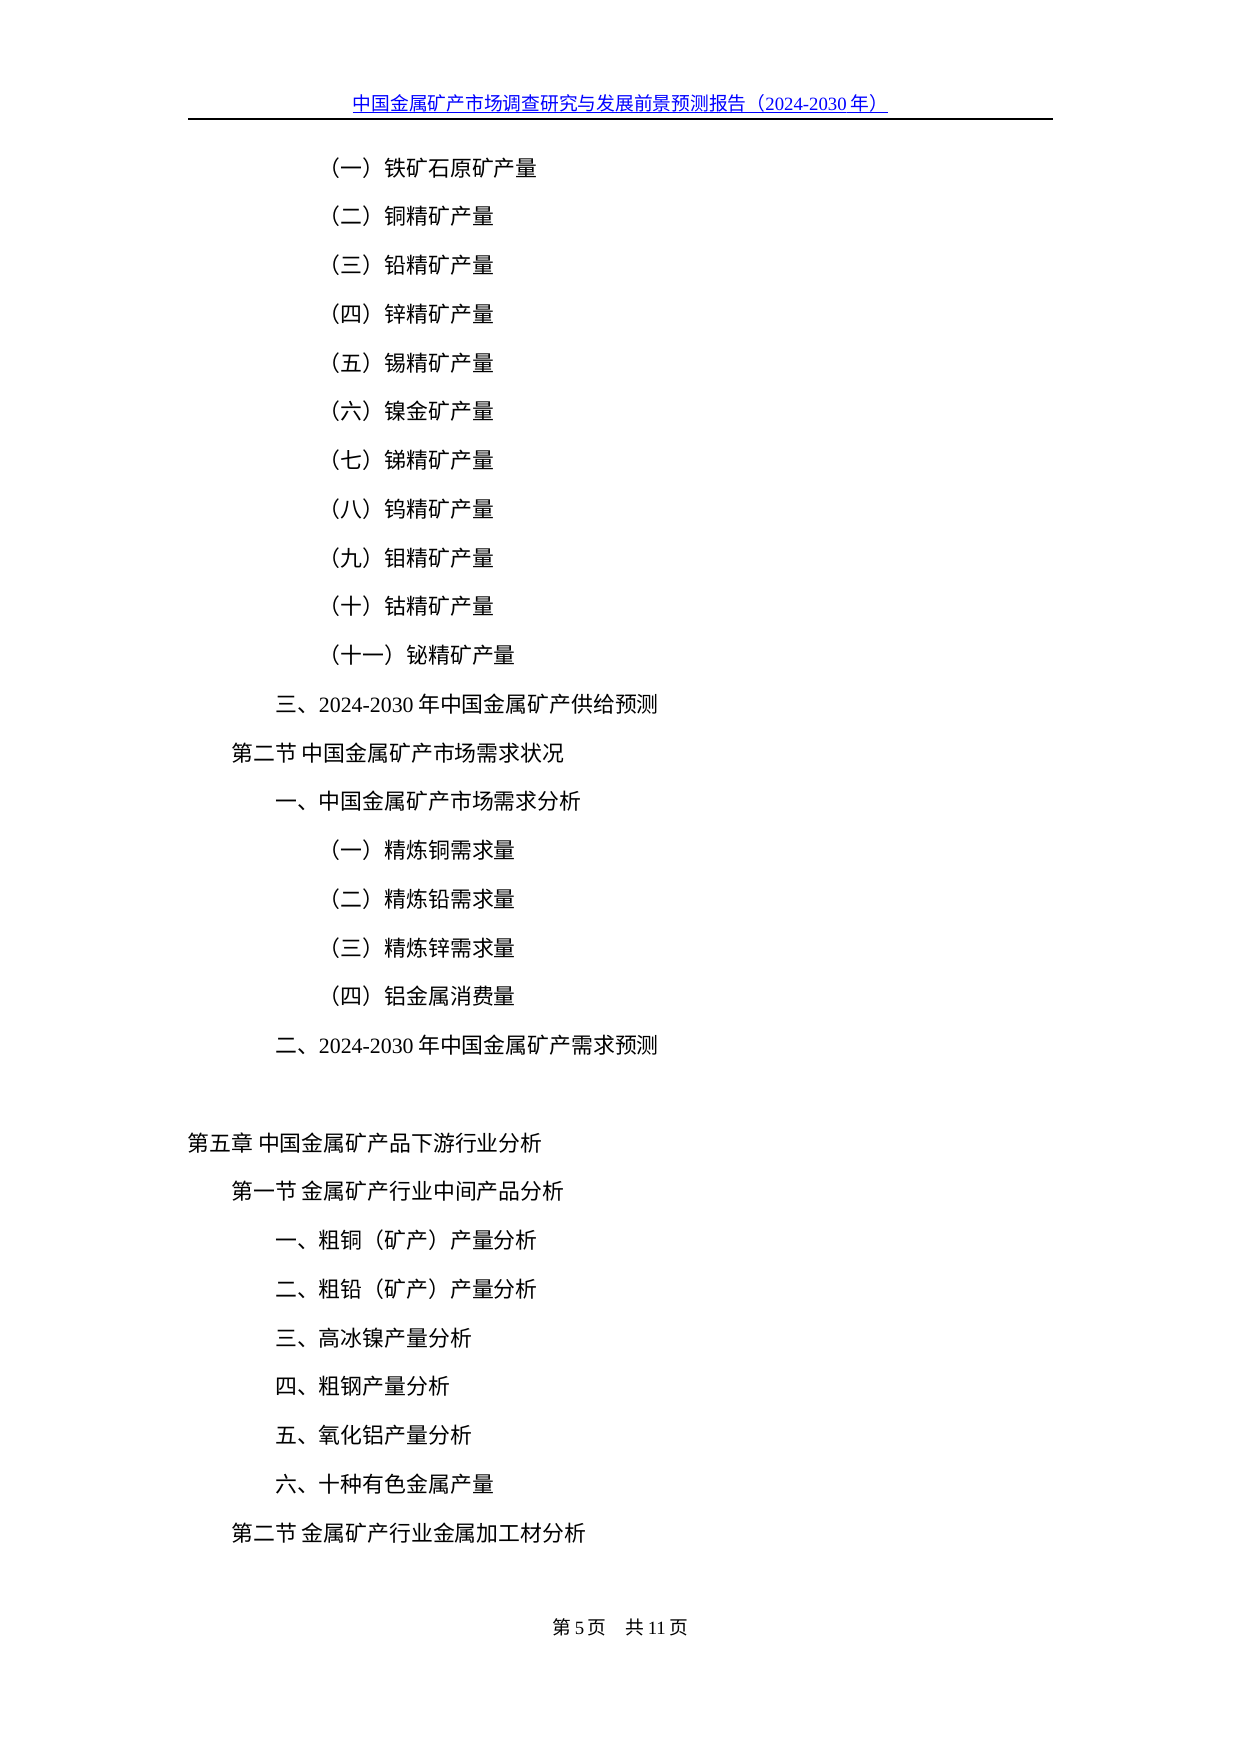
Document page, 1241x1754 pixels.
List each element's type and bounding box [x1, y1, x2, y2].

text [187, 150, 1053, 1548]
